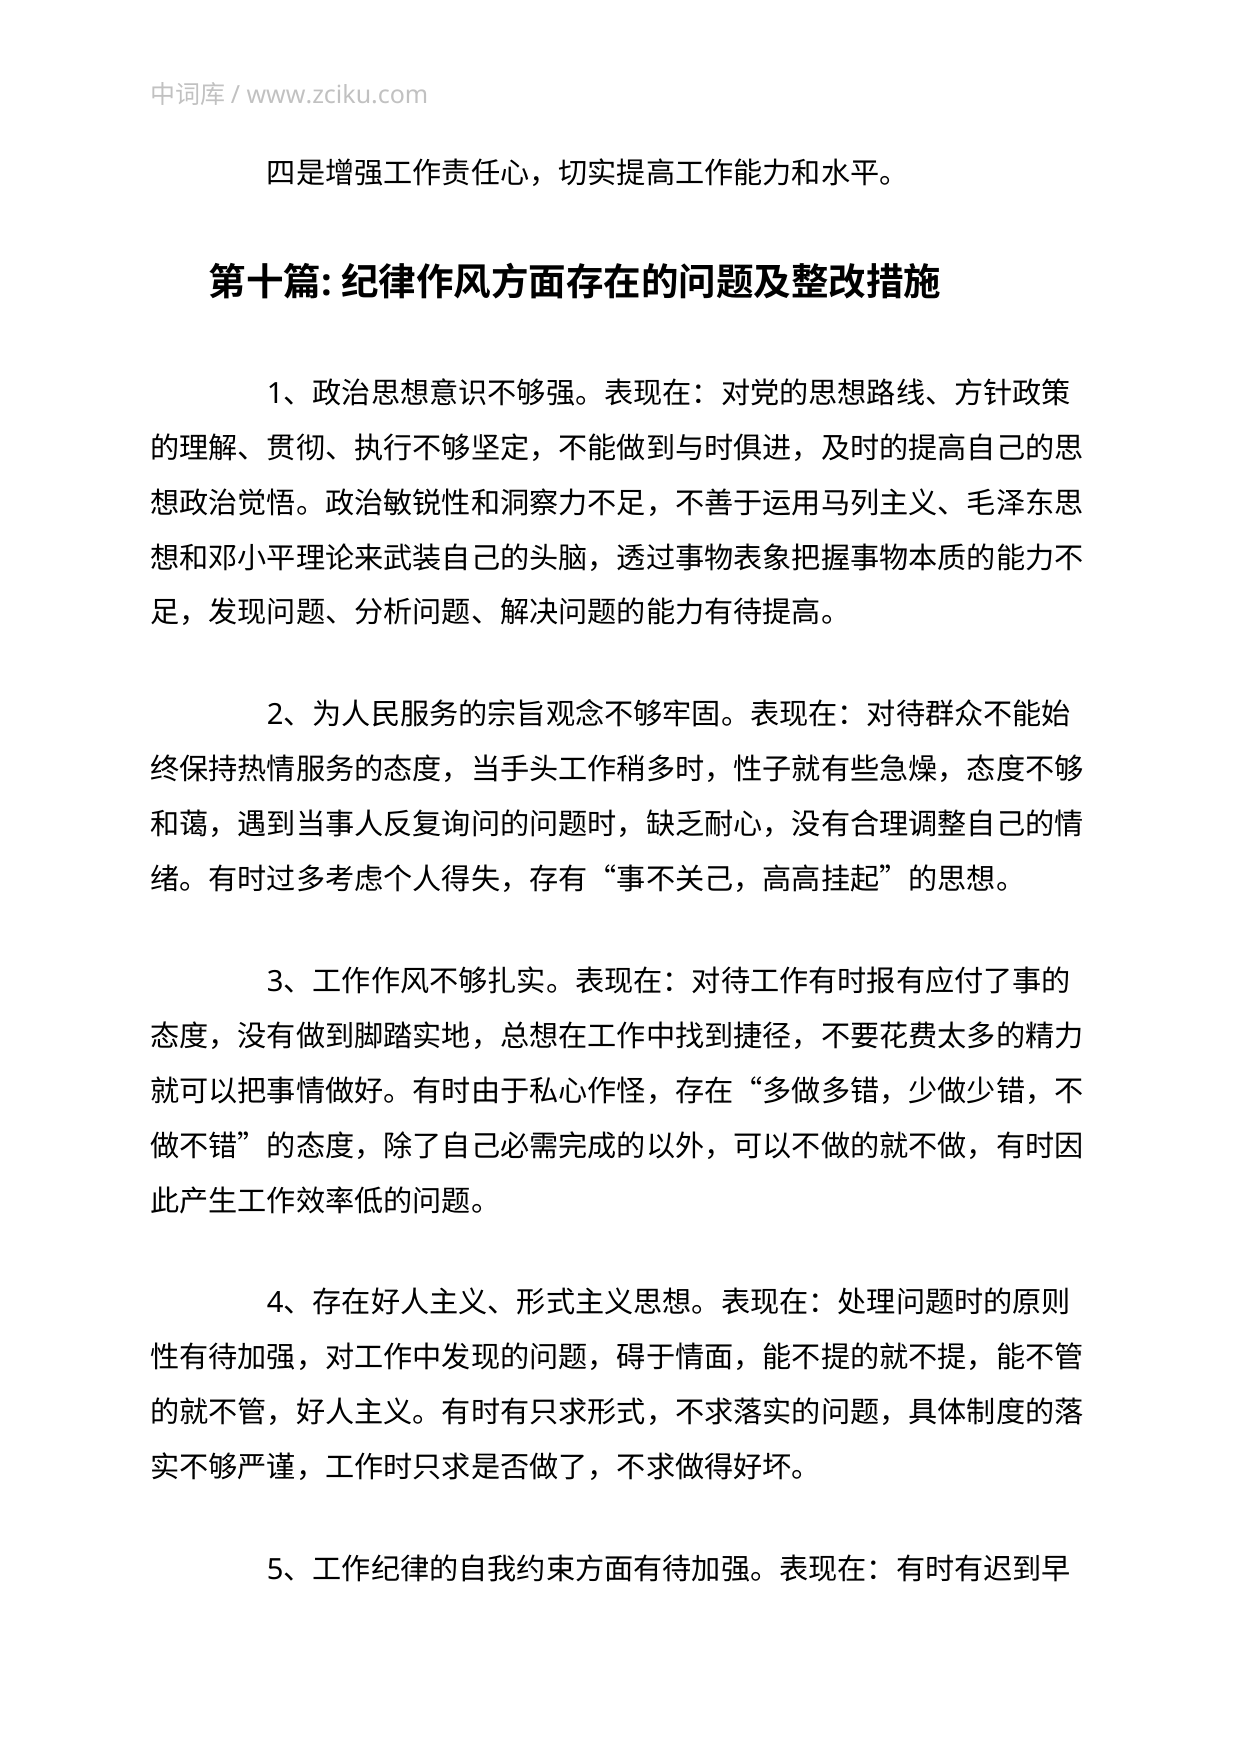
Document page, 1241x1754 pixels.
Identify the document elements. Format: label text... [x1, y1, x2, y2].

text 1、政治思想意识不够强。表现在：对党的思想路线、方针政策的理解、贯彻、执行不够坚定，不能做到与时俱进，及时的提高自己的思想政治觉悟。政治敏锐性和洞察力不足，不善于运用马列主义、毛泽东思想和邓小平理论来武装自己的头脑，透过事物表象把握事物本质的能力不足，发现问题、分析问题、解决问题的能力有待提高。 [150, 369, 1090, 631]
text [150, 1545, 1090, 1588]
text 4、存在好人主义、形式主义思想。表现在：处理问题时的原则性有待加强，对工作中发现的问题，碍于情面，能不提的就不提，能不管的就不管，好人主义。有时有只求形式，不求落实的问题，具体制度的落实不够严谨，工作时只求是否做了，不求做得好坏。 [150, 1279, 1090, 1486]
text 四是增强工作责任心，切实提高工作能力和水平。 [150, 150, 1090, 192]
text 第十篇: 纪律作风方面存在的问题及整改措施 [150, 252, 1090, 306]
text 2、为人民服务的宗旨观念不够牢固。表现在：对待群众不能始终保持热情服务的态度，当手头工作稍多时，性子就有些急燥，态度不够和蔼，遇到当事人反复询问的问题时，缺乏耐心，没有合理调整自己的情绪。有时过多考虑个人得失，存有“事不关己，高高挂起”的思想。 [150, 691, 1090, 898]
text 3、工作作风不够扎实。表现在：对待工作有时报有应付了事的态度，没有做到脚踏实地，总想在工作中找到捷径，不要花费太多的精力就可以把事情做好。有时由于私心作怪，存在“多做多错，少做少错，不做不错”的态度，除了自己必需完成的以外，可以不做的就不做，有时因此产生工作效率低的问题。 [150, 957, 1090, 1219]
